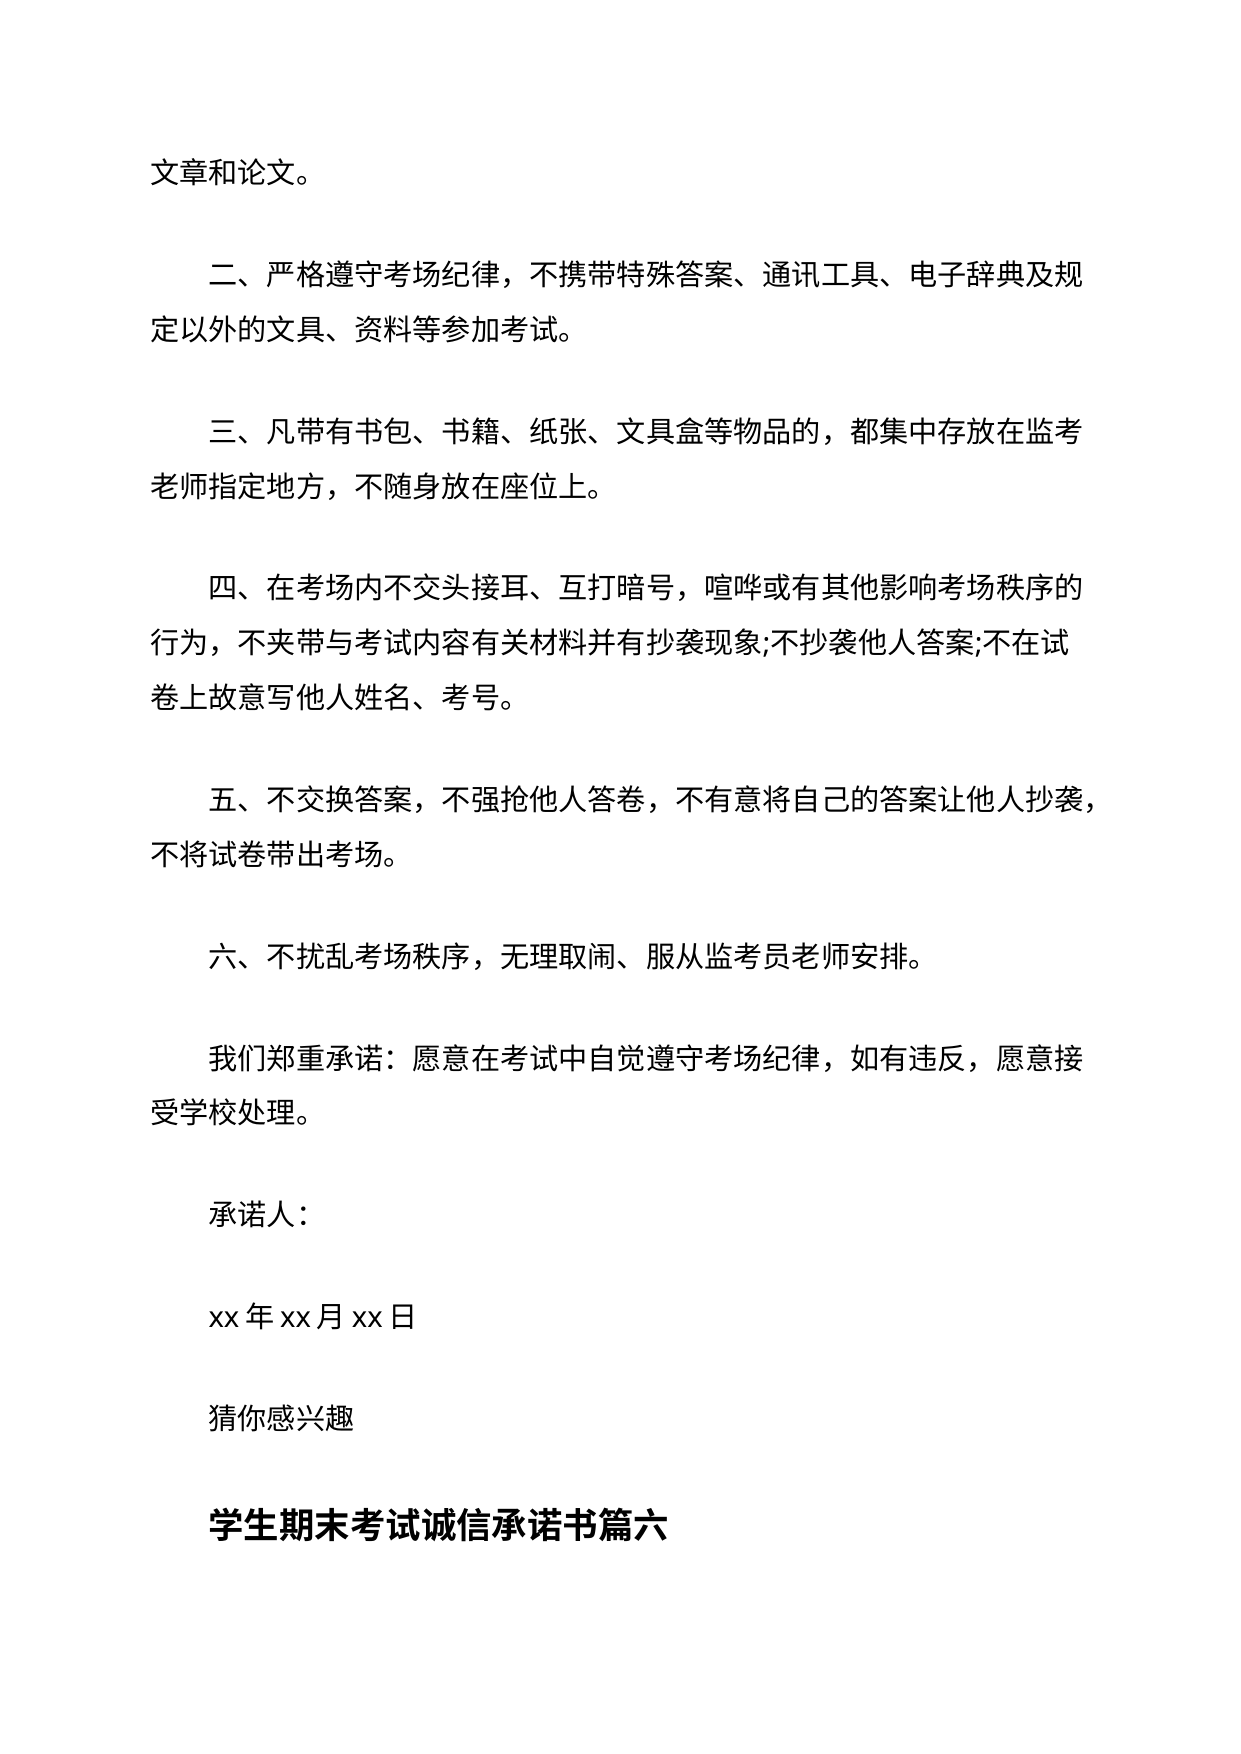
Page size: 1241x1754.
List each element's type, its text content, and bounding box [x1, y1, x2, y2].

text 四、在考场内不交头接耳、互打暗号，喧哗或有其他影响考场秩序的行为，不夹带与考试内容有关材料并有抄袭现象;不抄袭他人答案;不在试卷上故意写他人姓名、考号。 [150, 565, 1090, 717]
text 承诺人： [150, 1192, 1090, 1234]
text 猜你感兴趣 [150, 1396, 1090, 1438]
text 六、不扰乱考场秩序，无理取闹、服从监考员老师安排。 [150, 933, 1090, 976]
text 五、不交换答案，不强抢他人答卷，不有意将自己的答案让他人抄袭，不将试卷带出考场。 [150, 777, 1090, 874]
text xx年xx月xx日 [150, 1294, 1090, 1336]
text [150, 150, 1090, 192]
text 学生期末考试诚信承诺书篇六 [150, 1497, 1090, 1549]
text 我们郑重承诺：愿意在考试中自觉遵守考场纪律，如有违反，愿意接受学校处理。 [150, 1035, 1090, 1132]
text 二、严格遵守考场纪律，不携带特殊答案、通讯工具、电子辞典及规定以外的文具、资料等参加考试。 [150, 252, 1090, 349]
text 三、凡带有书包、书籍、纸张、文具盒等物品的，都集中存放在监考老师指定地方，不随身放在座位上。 [150, 408, 1090, 506]
